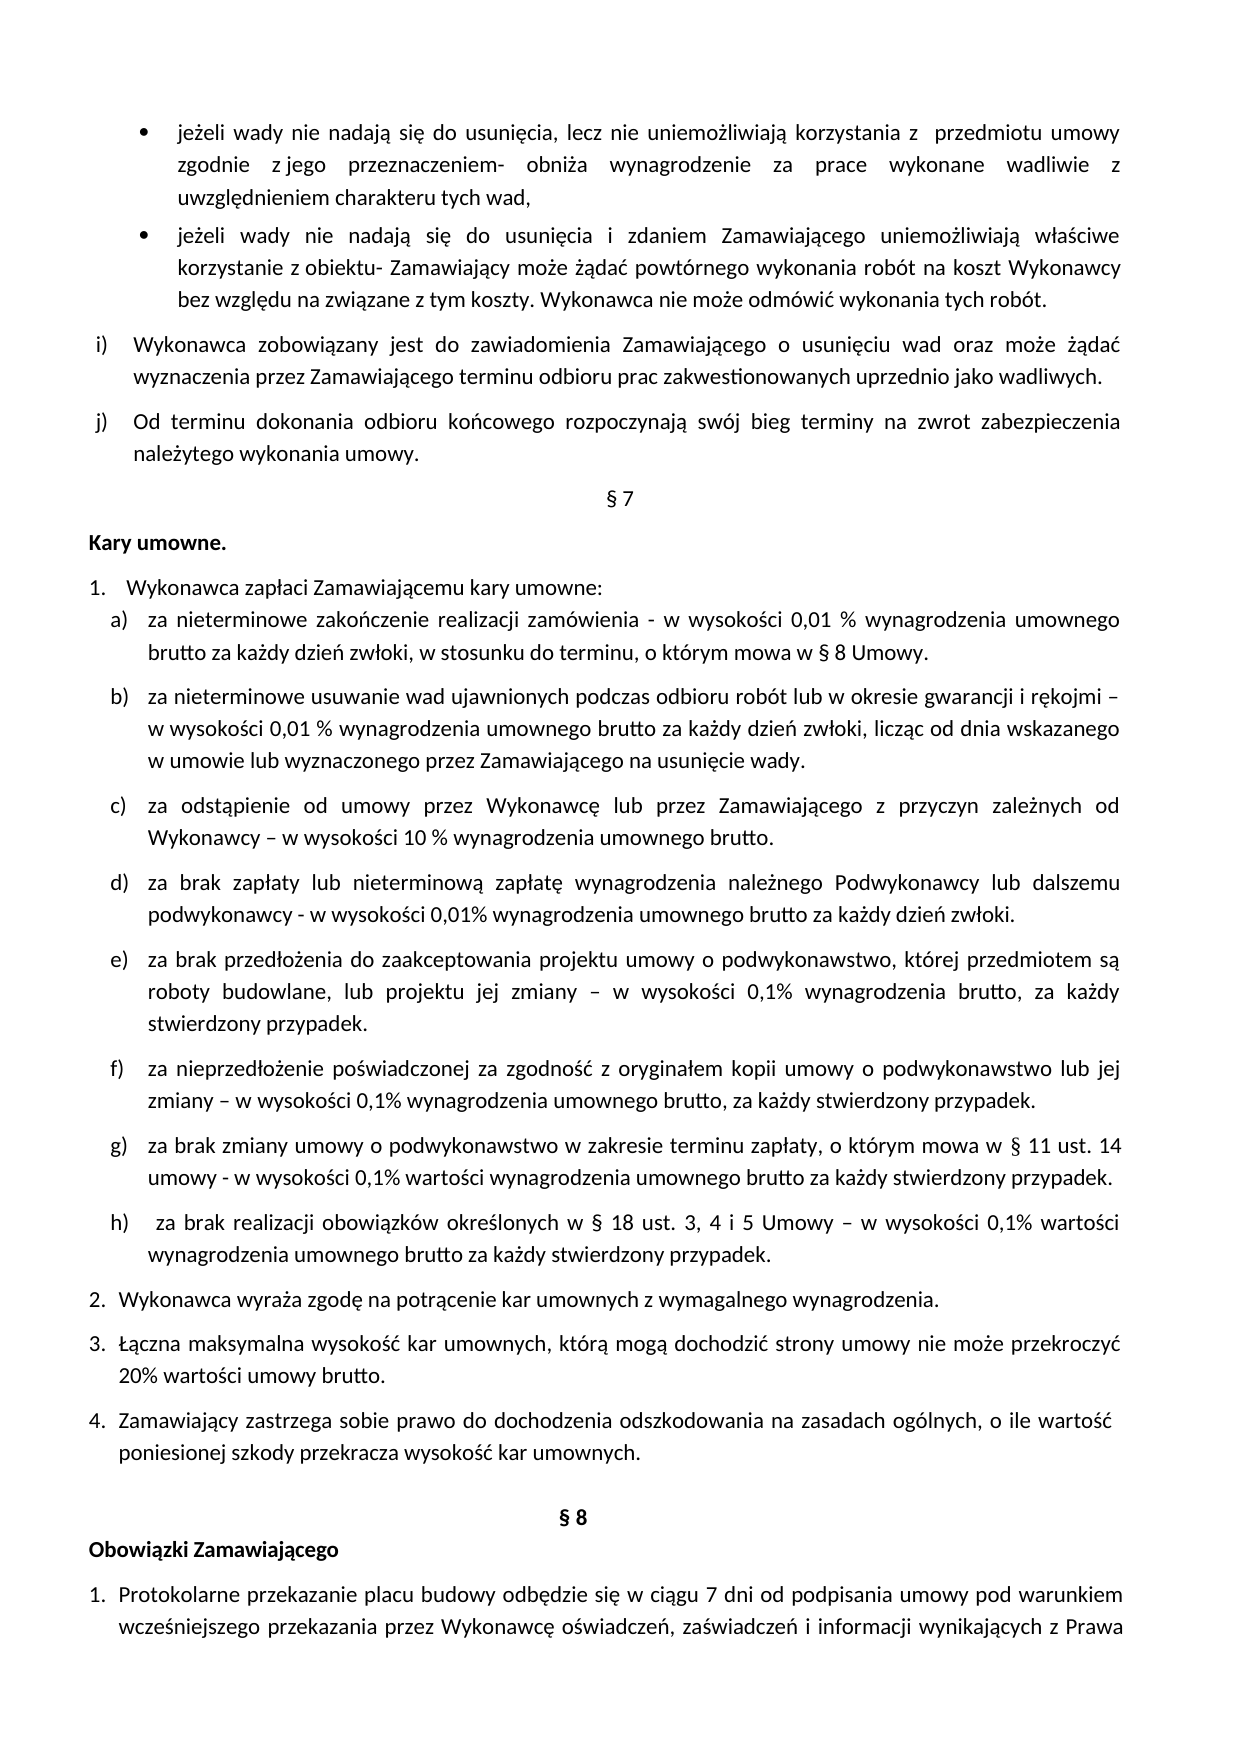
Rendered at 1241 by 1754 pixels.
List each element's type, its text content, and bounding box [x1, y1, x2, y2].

list Łączna maksymalna wysokość kar umownych, którą mogą dochodzić strony umowy nie może przekroczyć 20% wartości umowy brutto. [89, 1329, 1122, 1390]
text § 7 [126, 484, 1114, 512]
list za brak przedłożenia do zaakceptowania projektu umowy o podwykonawstwo, której przedmiotem są roboty budowlane, lub projektu jej zmiany – w wysokości 0,1% wynagrodzenia brutto, za każdy stwierdzony przypadek. [110, 945, 1122, 1037]
list Zamawiający zastrzega sobie prawo do dochodzenia odszkodowania na zasadach ogólnych, o ile wartość poniesionej szkody przekracza wysokość kar umownych. [89, 1406, 1114, 1467]
list za nieprzedłożenie poświadczonej za zgodność z oryginałem kopii umowy o podwykonawstwo lub jej zmiany – w wysokości 0,1% wynagrodzenia umownego brutto, za każdy stwierdzony przypadek. [110, 1054, 1122, 1114]
subtitle § 8 [410, 1503, 1125, 1531]
list jeżeli wady nie nadają się do usunięcia i zdaniem Zamawiającego uniemożliwiają właściwe korzystanie z obiektu- Zamawiający może żądać powtórnego wykonania robót na koszt Wykonawcy bez względu na związane z tym koszty. Wykonawca nie może odmówić wykonania tych robót. [140, 221, 1122, 313]
text Kary umowne. [89, 528, 1122, 557]
list Wykonawca zapłaci Zamawiającemu kary umowne: [89, 573, 1114, 601]
list za nieterminowe zakończenie realizacji zamówienia - w wysokości 0,01 % wynagrodzenia umownego brutto za każdy dzień zwłoki, w stosunku do terminu, o którym mowa w § 8 Umowy. [110, 605, 1122, 666]
list za brak realizacji obowiązków określonych w § 18 ust. 3, 4 i 5 Umowy – w wysokości 0,1% wartości wynagrodzenia umownego brutto za każdy stwierdzony przypadek. [110, 1208, 1122, 1268]
list za odstąpienie od umowy przez Wykonawcę lub przez Zamawiającego z przyczyn zależnych od Wykonawcy – w wysokości 10 % wynagrodzenia umownego brutto. [110, 791, 1122, 852]
subtitle Obowiązki Zamawiającego [89, 1535, 1125, 1563]
list za brak zmiany umowy o podwykonawstwo w zakresie terminu zapłaty, o którym mowa w 11 ust. 14 umowy - w wysokości 0,1% wartości wynagrodzenia umownego brutto za każdy stwierdzony przypadek. [110, 1131, 1122, 1191]
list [89, 1580, 1125, 1640]
list za brak zapłaty lub nieterminową zapłatę wynagrodzenia należnego Podwykonawcy lub dalszemu podwykonawcy - w wysokości 0,01% wynagrodzenia umownego brutto za każdy dzień zwłoki. [110, 868, 1122, 928]
list jeżeli wady nie nadają się do usunięcia, lecz nie uniemożliwiają korzystania z przedmiotu umowy zgodnie z jego przeznaczeniem- obniża wynagrodzenie za prace wykonane wadliwie z uwzględnieniem charakteru tych wad, [140, 118, 1122, 211]
list Wykonawca wyraża zgodę na potrącenie kar umownych z wymagalnego wynagrodzenia. [89, 1285, 1122, 1313]
list za nieterminowe usuwanie wad ujawnionych podczas odbioru robót lub w okresie gwarancji i rękojmi – w wysokości 0,01 % wynagrodzenia umownego brutto za każdy dzień zwłoki, licząc od dnia wskazanego w umowie lub wyznaczonego przez Zamawiającego na usunięcie wady. [110, 682, 1122, 775]
list Wykonawca zobowiązany jest do zawiadomienia Zamawiającego o usunięciu wad oraz może żądać wyznaczenia przez Zamawiającego terminu odbioru prac zakwestionowanych uprzednio jako wadliwych. [96, 330, 1122, 390]
list Od terminu dokonania odbioru końcowego rozpoczynają swój bieg terminy na zwrot zabezpieczenia należytego wykonania umowy. [96, 407, 1122, 467]
